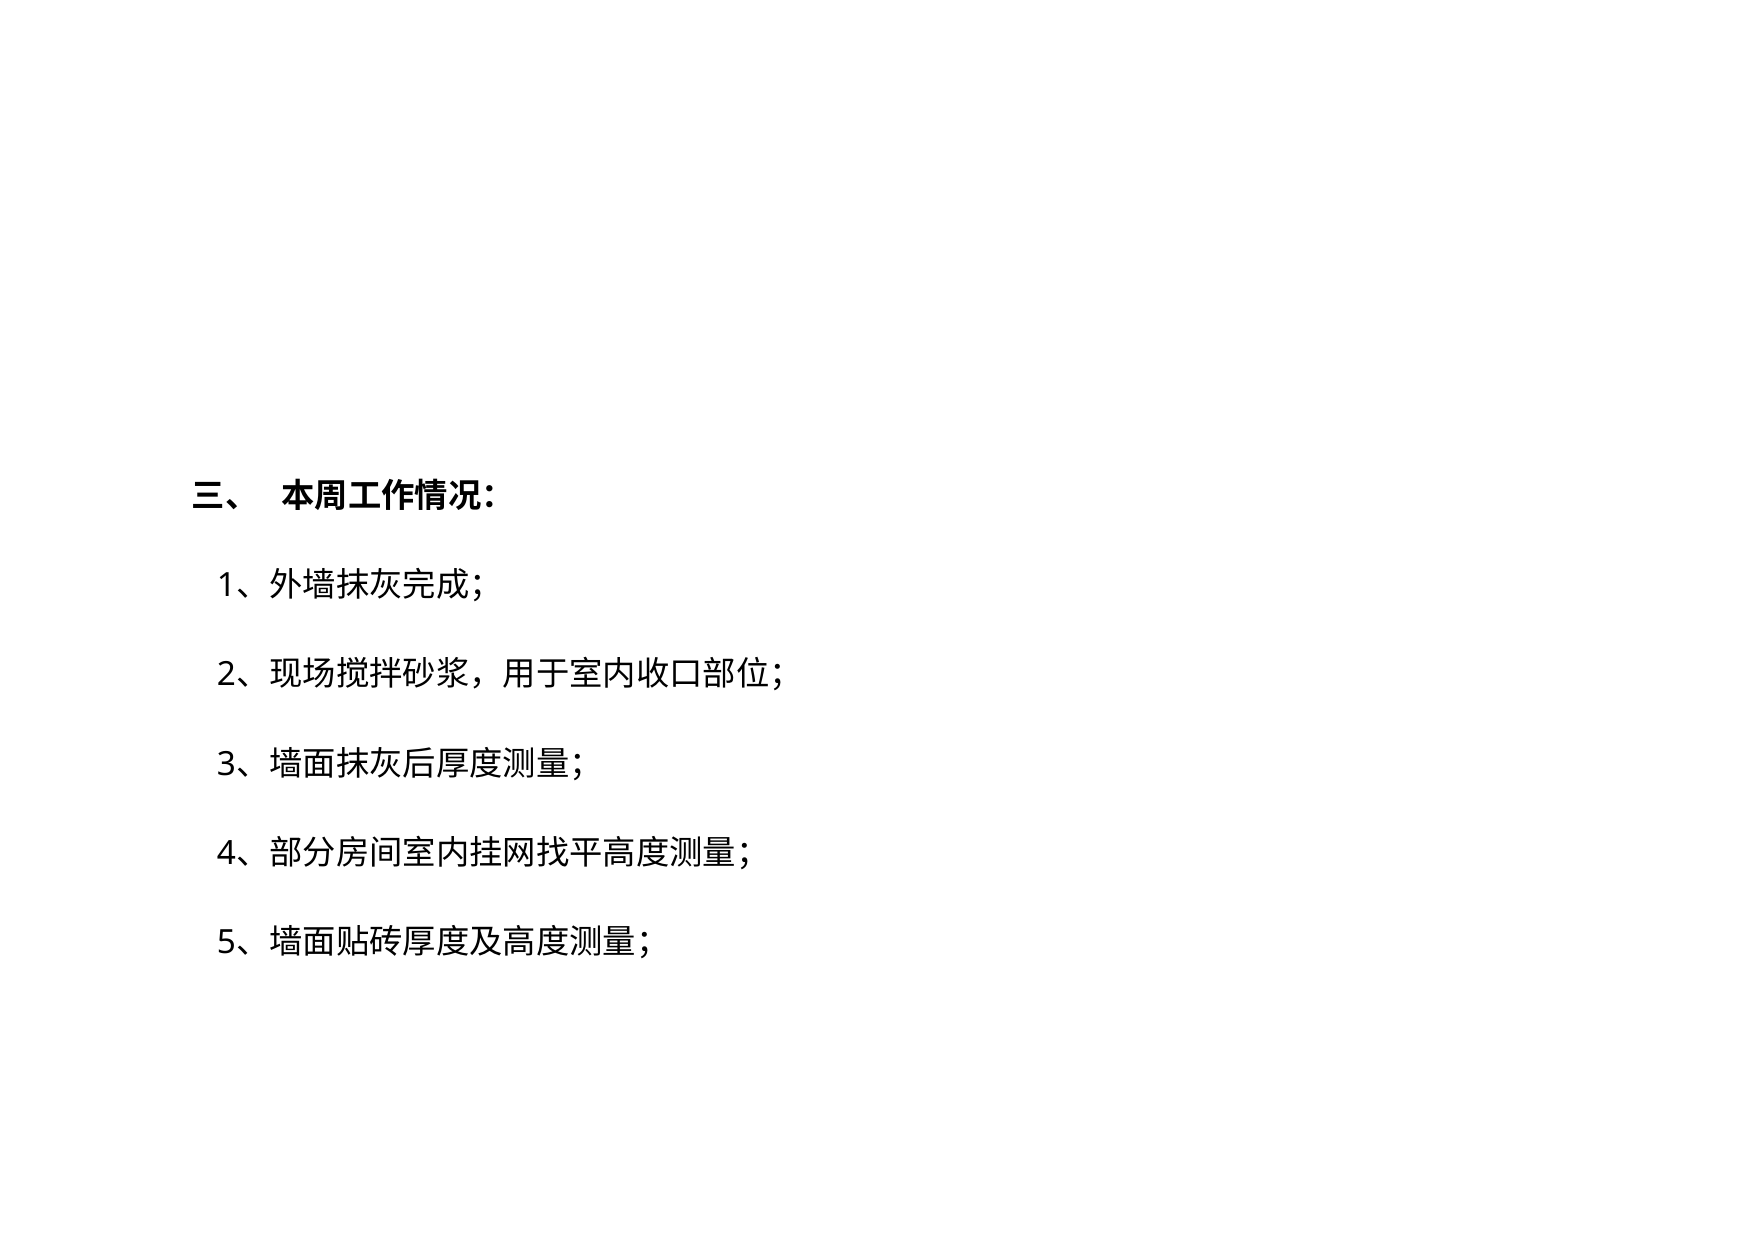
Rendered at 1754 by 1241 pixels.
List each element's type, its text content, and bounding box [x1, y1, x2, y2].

list 墙面抹灰后厚度测量； [150, 728, 1604, 793]
list 本周工作情况： [192, 461, 1604, 526]
list 部分房间室内挂网找平高度测量； [150, 817, 1604, 882]
list 现场搅拌砂浆，用于室内收口部位； [150, 639, 1604, 704]
list 墙面贴砖厚度及高度测量； [150, 906, 1604, 971]
list 外墙抹灰完成； [150, 550, 1604, 615]
